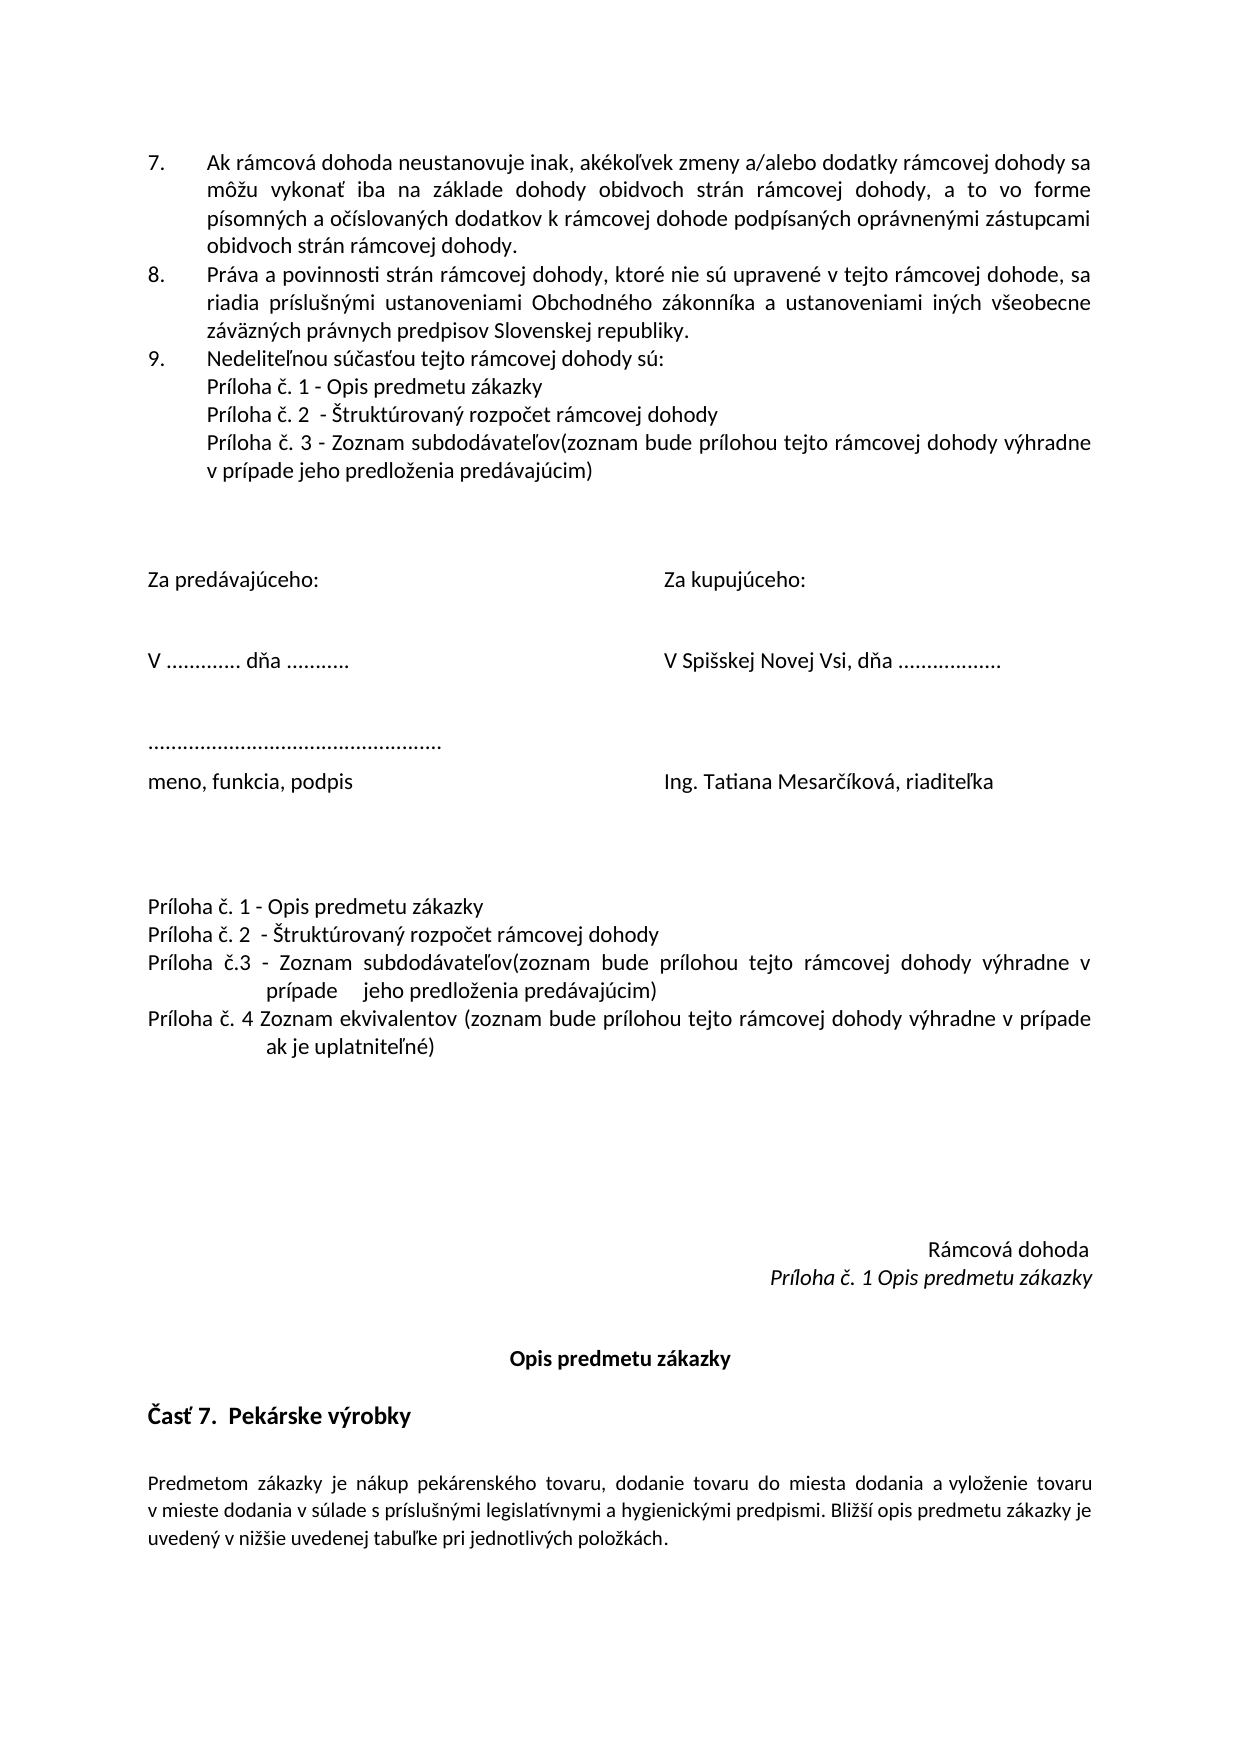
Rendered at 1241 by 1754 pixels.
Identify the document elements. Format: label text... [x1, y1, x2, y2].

text 8. Práva a povinnosti strán rámcovej dohody, ktoré nie sú upravené v tejto rámcovej dohode, sa riadia príslušnými ustanoveniami Obchodného zákonníka a ustanoveniami iných všeobecne záväzných právnych predpisov Slovenskej republiky. [148, 260, 1093, 344]
text Časť 7. Pekárske výrobky [148, 1400, 1093, 1430]
text Príloha č. 1 - Opis predmetu zákazky [148, 892, 1093, 920]
text V ............. dňa ........... V Spišskej Novej Vsi, dňa .................. [148, 646, 1093, 674]
text Príloha č. 2 - Štruktúrovaný rozpočet rámcovej dohody [207, 400, 1093, 428]
text Za predávajúceho: Za kupujúceho: [148, 565, 1093, 593]
text Príloha č. 1 Opis predmetu zákazky [148, 1263, 1093, 1291]
text ................................................... [148, 727, 1093, 755]
text Príloha č. 3 - Zoznam subdodávateľov(zoznam bude prílohou tejto rámcovej dohody výhradne v prípade jeho predloženia predávajúcim) [207, 428, 1093, 484]
text meno, funkcia, podpis Ing. Tatiana Mesarčíková, riaditeľka [148, 767, 1093, 796]
text Predmetom zákazky je nákup pekárenského tovaru, dodanie tovaru do miesta dodania a vyloženie tovaru v mieste dodania v súlade s príslušnými legislatívnymi a hygienickými predpismi. Bližší opis predmetu zákazky je uvedený v nižšie uvedenej tabuľke pri jednotlivých položkách. [148, 1470, 1093, 1550]
text Príloha č.3 - Zoznam subdodávateľov(zoznam bude prílohou tejto rámcovej dohody výhradne v prípade jeho predloženia predávajúcim) [148, 948, 1093, 1004]
text Príloha č. 1 - Opis predmetu zákazky [207, 372, 1093, 400]
text Opis predmetu zákazky [148, 1344, 1093, 1372]
text 7. Ak rámcová dohoda neustanovuje inak, akékoľvek zmeny a/alebo dodatky rámcovej dohody sa môžu vykonať iba na základe dohody obidvoch strán rámcovej dohody, a to vo forme písomných a očíslovaných dodatkov k rámcovej dohode podpísaných oprávnenými zástupcami obidvoch strán rámcovej dohody. [148, 148, 1093, 260]
text Rámcová dohoda [148, 1235, 1093, 1263]
text 9. Nedeliteľnou súčasťou tejto rámcovej dohody sú: [148, 344, 1093, 372]
text Príloha č. 2 - Štruktúrovaný rozpočet rámcovej dohody [148, 920, 1093, 948]
text Príloha č. 4 Zoznam ekvivalentov (zoznam bude prílohou tejto rámcovej dohody výhradne v prípade ak je uplatniteľné) [148, 1004, 1093, 1060]
